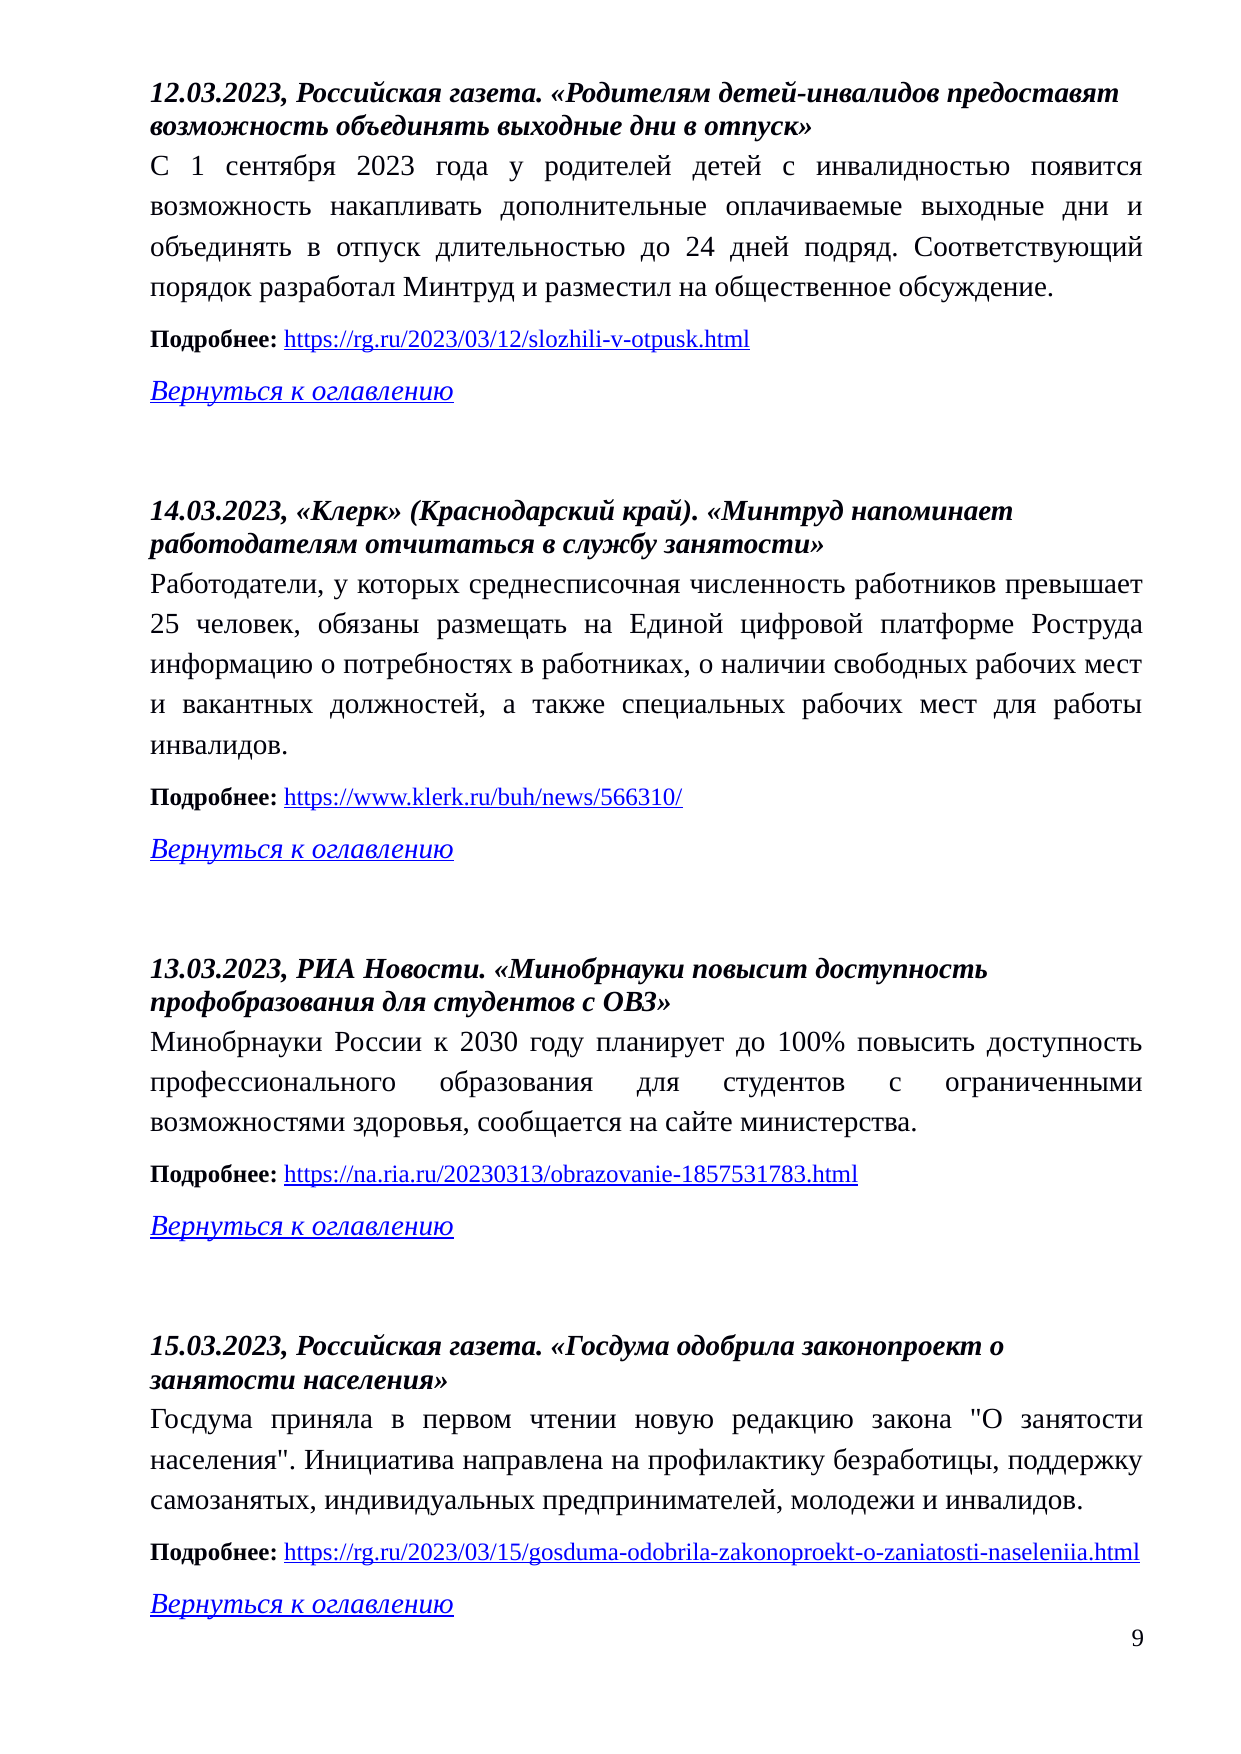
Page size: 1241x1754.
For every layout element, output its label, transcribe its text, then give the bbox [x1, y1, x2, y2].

text Подробнее: https://rg.ru/2023/03/12/slozhili-v-otpusk.html [150, 324, 1144, 352]
text Вернуться к оглавлению [150, 373, 1144, 406]
subtitle 12.03.2023, Российская газета. «Родителям детей-инвалидов предоставят возможность объединять выходные дни в отпуск» [150, 75, 1144, 142]
list Минобрнауки России к 2030 году планирует до 100% повысить доступность профессионального образования для студентов с ограниченными возможностями здоровья, сообщается на сайте министерства. [150, 1024, 1144, 1138]
text Вернуться к оглавлению [150, 1208, 1144, 1242]
list С 1 сентября 2023 года у родителей детей с инвалидностью появится возможность накапливать дополнительные оплачиваемые выходные дни и объединять в отпуск длительностью до 24 дней подряд. Соответствующий порядок разработал Минтруд и разместил на общественное обсуждение. [150, 148, 1144, 302]
text Подробнее: https://www.klerk.ru/buh/news/566310/ [150, 782, 1144, 810]
text Подробнее: https://na.ria.ru/20230313/obrazovanie-1857531783.html [150, 1159, 1144, 1188]
subtitle 13.03.2023, РИА Новости. «Минобрнауки повысит доступность профобразования для студентов с ОВЗ» [150, 951, 1144, 1018]
list Работодатели, у которых среднесписочная численность работников превышает 25 человек, обязаны размещать на Единой цифровой платформе Роструда информацию о потребностях в работниках, о наличии свободных рабочих мест и вакантных должностей, а также специальных рабочих мест для работы инвалидов. [150, 566, 1144, 760]
subtitle 14.03.2023, «Клерк» (Краснодарский край). «Минтруд напоминает работодателям отчитаться в службу занятости» [150, 493, 1144, 560]
subtitle 15.03.2023, Российская газета. «Госдума одобрила законопроект о занятости населения» [150, 1328, 1144, 1395]
text Вернуться к оглавлению [150, 1586, 1144, 1619]
text Подробнее: https://rg.ru/2023/03/15/gosduma-odobrila-zakonoproekt-o-zaniatosti-naseleniia.html [150, 1537, 1144, 1566]
list Госдума приняла в первом чтении новую редакцию закона "О занятости населения". Инициатива направлена на профилактику безработицы, поддержку самозанятых, индивидуальных предпринимателей, молодежи и инвалидов. [150, 1402, 1144, 1516]
text Вернуться к оглавлению [150, 831, 1144, 864]
